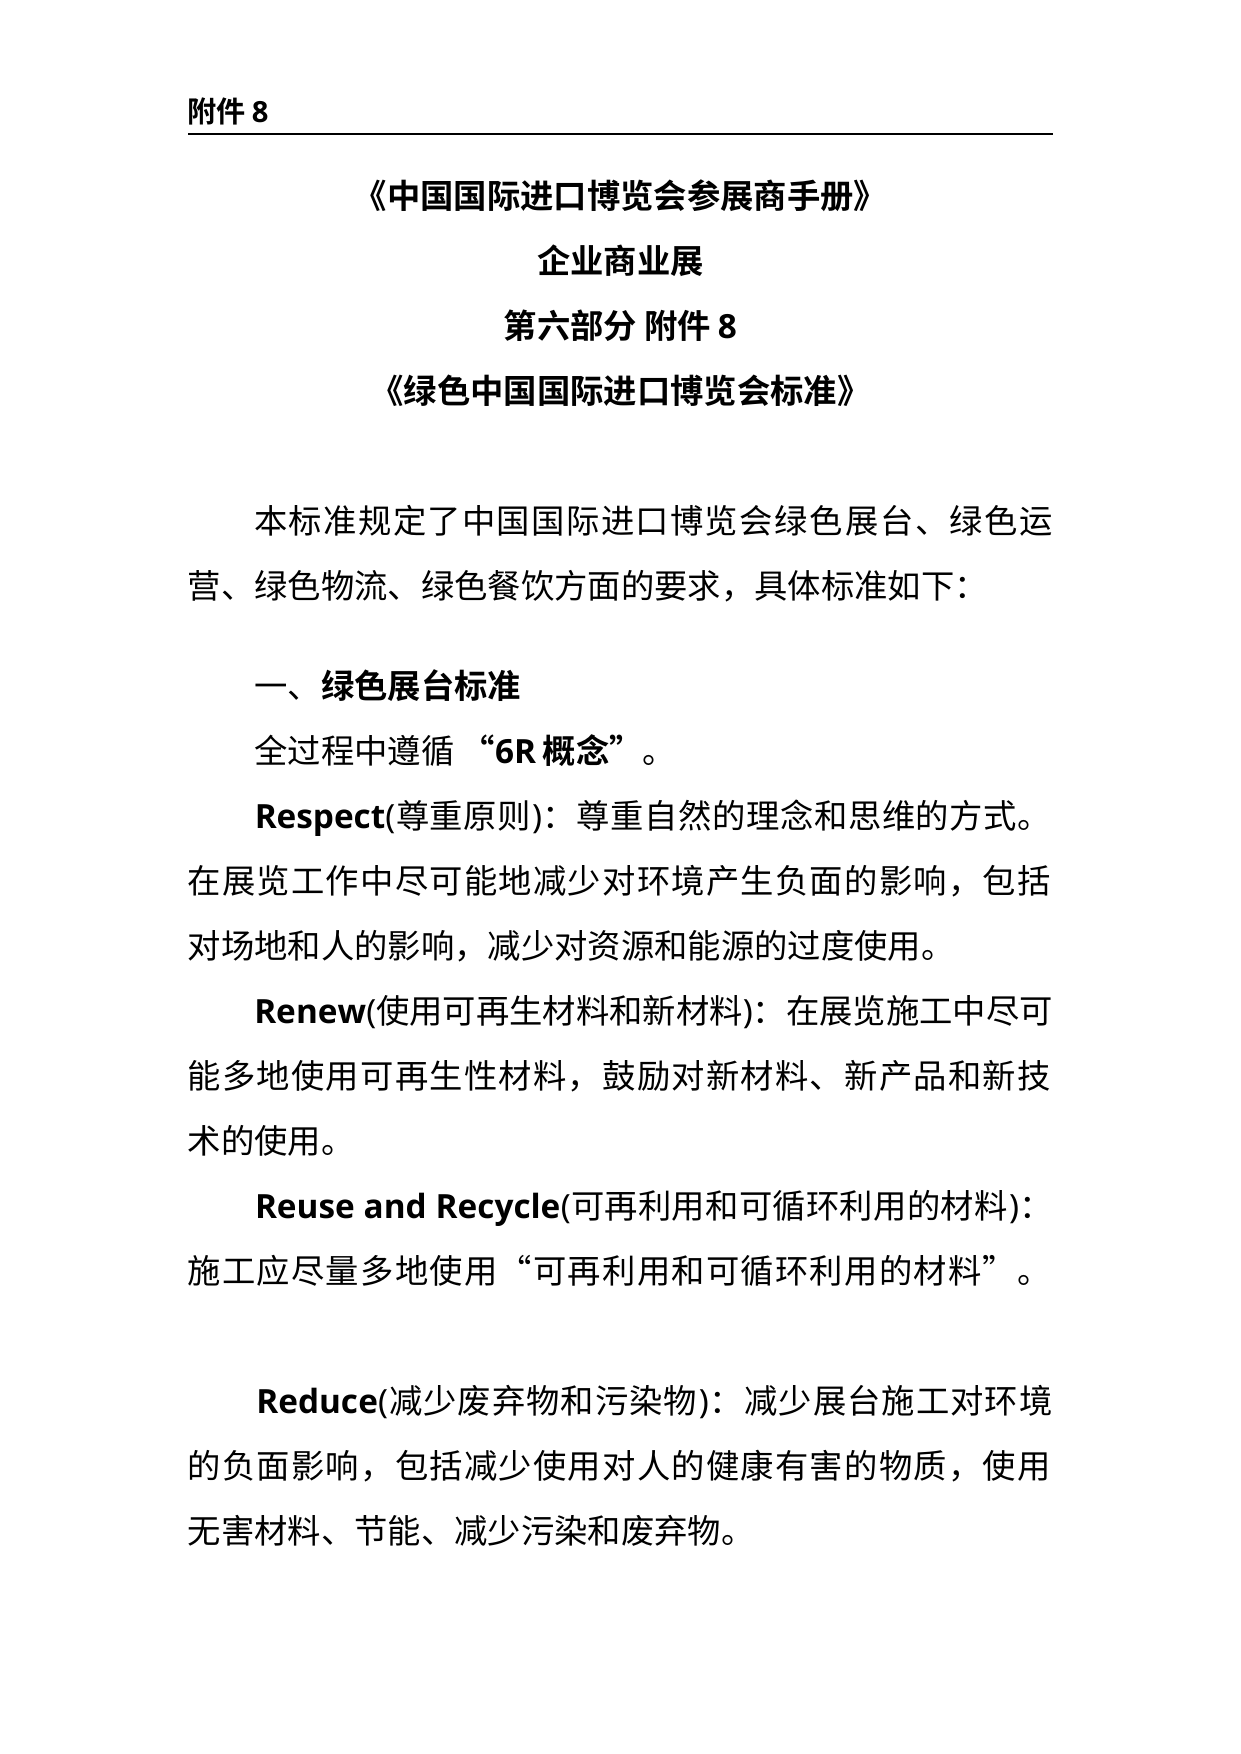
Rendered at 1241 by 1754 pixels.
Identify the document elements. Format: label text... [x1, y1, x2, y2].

text 一、绿色展台标准 [187, 652, 1053, 717]
list 附件8 [187, 292, 1053, 357]
text 全过程中遵循 “6R概念”。 [187, 717, 1053, 782]
text Respect(尊重原则)：尊重自然的理念和思维的方式。在展览工作中尽可能地减少对环境产生负面的影响，包括对场地和人的影响，减少对资源和能源的过度使用。 Renew(使用可再生材料和新材料)：在展览施工中尽可能多地使用可再生性材料，鼓励对新材料、新产品和新技术的使用。 Reuse and Recycle(可再利用和可循环利用的材料)：施工应尽量多地使用“可再利用和可循环利用的材料”。 Reduce(减少废弃物和污染物)：减少展台施工对环境的负面影响，包括减少使用对人的健康有害的物质，使用无害材料、节能、减少污染和废弃物。 [187, 782, 1053, 1562]
text 本标准规定了中国国际进口博览会绿色展台、绿色运营、绿色物流、绿色餐饮方面的要求，具体标准如下： [187, 487, 1053, 617]
text 《绿色中国国际进口博览会标准》 [187, 357, 1053, 422]
text 《中国国际进口博览会参展商手册》 [187, 162, 1053, 227]
text 企业商业展 [187, 227, 1053, 292]
